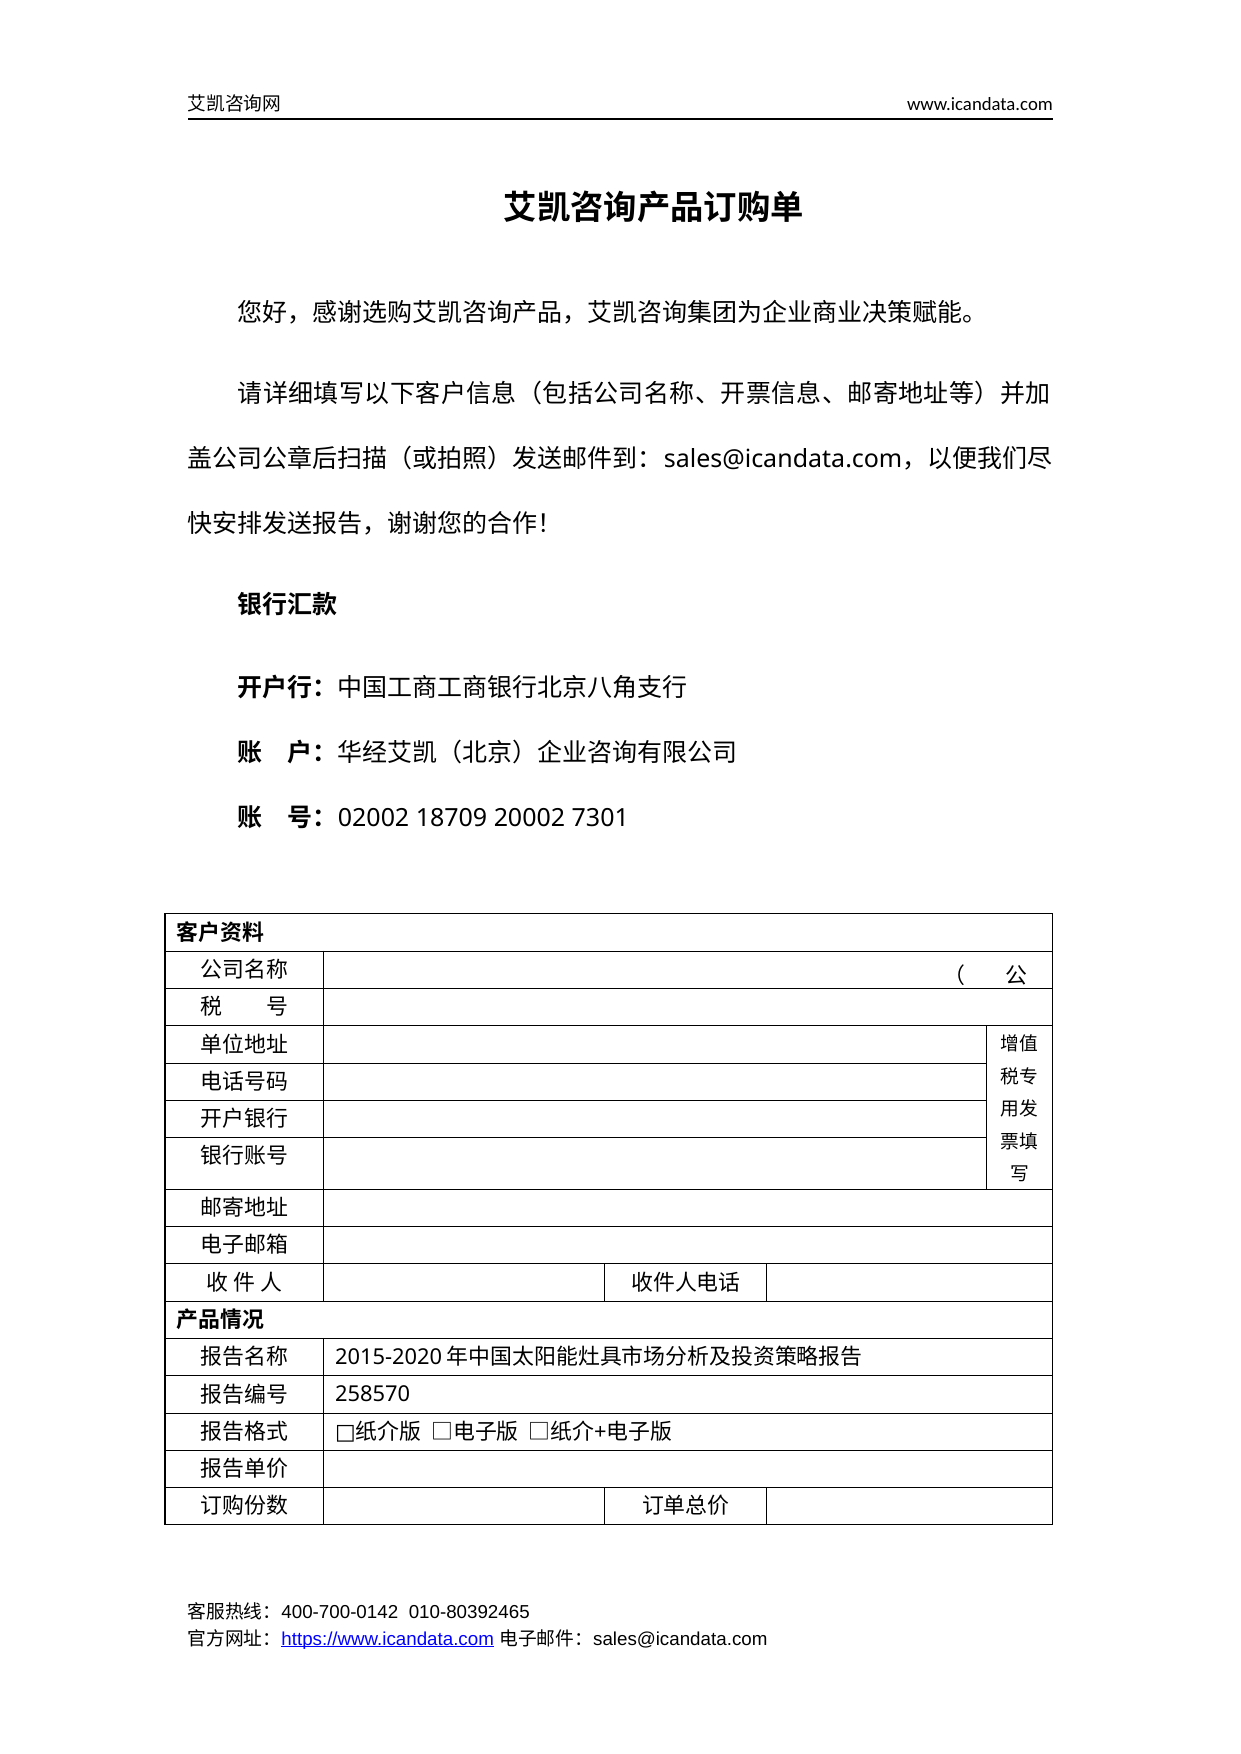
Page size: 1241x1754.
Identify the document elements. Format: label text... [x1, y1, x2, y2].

table_cell [767, 1488, 1052, 1524]
table_cell [324, 1101, 986, 1137]
text 开户行：中国工商工商银行北京八角支行 [187, 653, 1053, 718]
table_cell 报告名称 [166, 1339, 323, 1375]
table_cell 银行账号 [166, 1138, 323, 1189]
table_cell 邮寄地址 [166, 1190, 323, 1226]
table_cell [324, 989, 1052, 1025]
table_cell 报告格式 [166, 1414, 323, 1450]
table_cell [324, 1190, 1052, 1226]
table_cell 订购份数 [166, 1488, 323, 1524]
table_cell [767, 1264, 1052, 1301]
table_cell [324, 1026, 986, 1062]
text 银行汇款 [187, 570, 1053, 635]
table_cell 开户银行 [166, 1101, 323, 1137]
table_cell [324, 952, 1052, 988]
table_cell 258570 [324, 1376, 1052, 1412]
table_cell 收 件 人 [166, 1264, 323, 1301]
table_cell [324, 1064, 986, 1100]
text 账 户：华经艾凯（北京）企业咨询有限公司 [187, 718, 1053, 783]
table_cell 税 号 [166, 989, 323, 1025]
table_cell 订单总价 [605, 1488, 766, 1524]
table_cell [324, 1488, 604, 1524]
table_cell □纸介版 □电子版 □纸介+电子版 [324, 1414, 1052, 1450]
table_cell 2015-2020年中国太阳能灶具市场分析及投资策略报告 [324, 1339, 1052, 1375]
table_cell 电子邮箱 [166, 1227, 323, 1263]
table_cell [324, 1138, 986, 1189]
table_cell 收件人电话 [605, 1264, 766, 1301]
table_cell 电话号码 [166, 1064, 323, 1100]
text 请详细填写以下客户信息（包括公司名称、开票信息、邮寄地址等）并加盖公司公章后扫描（或拍照）发送邮件到：sales@icandata.com，以便我们尽快安排发送报告，谢谢您的合作！ [187, 359, 1053, 554]
table_cell 报告编号 [166, 1376, 323, 1412]
table_cell 报告单价 [166, 1451, 323, 1487]
table_header 客户资料 [166, 914, 1052, 951]
table_cell 产品情况 [166, 1302, 1052, 1338]
text 您好，感谢选购艾凯咨询产品，艾凯咨询集团为企业商业决策赋能。 [187, 278, 1053, 343]
table_cell 单位地址 [166, 1026, 323, 1062]
table_cell [324, 1451, 1052, 1487]
table_cell 公司名称 [166, 952, 323, 988]
table_cell [324, 1264, 604, 1301]
text 艾凯咨询产品订购单 [187, 172, 1053, 237]
text 账 号：02002 18709 20002 7301 [187, 783, 1053, 848]
table_cell 增值税专用发票填写 [987, 1026, 1052, 1189]
table_cell [324, 1227, 1052, 1263]
